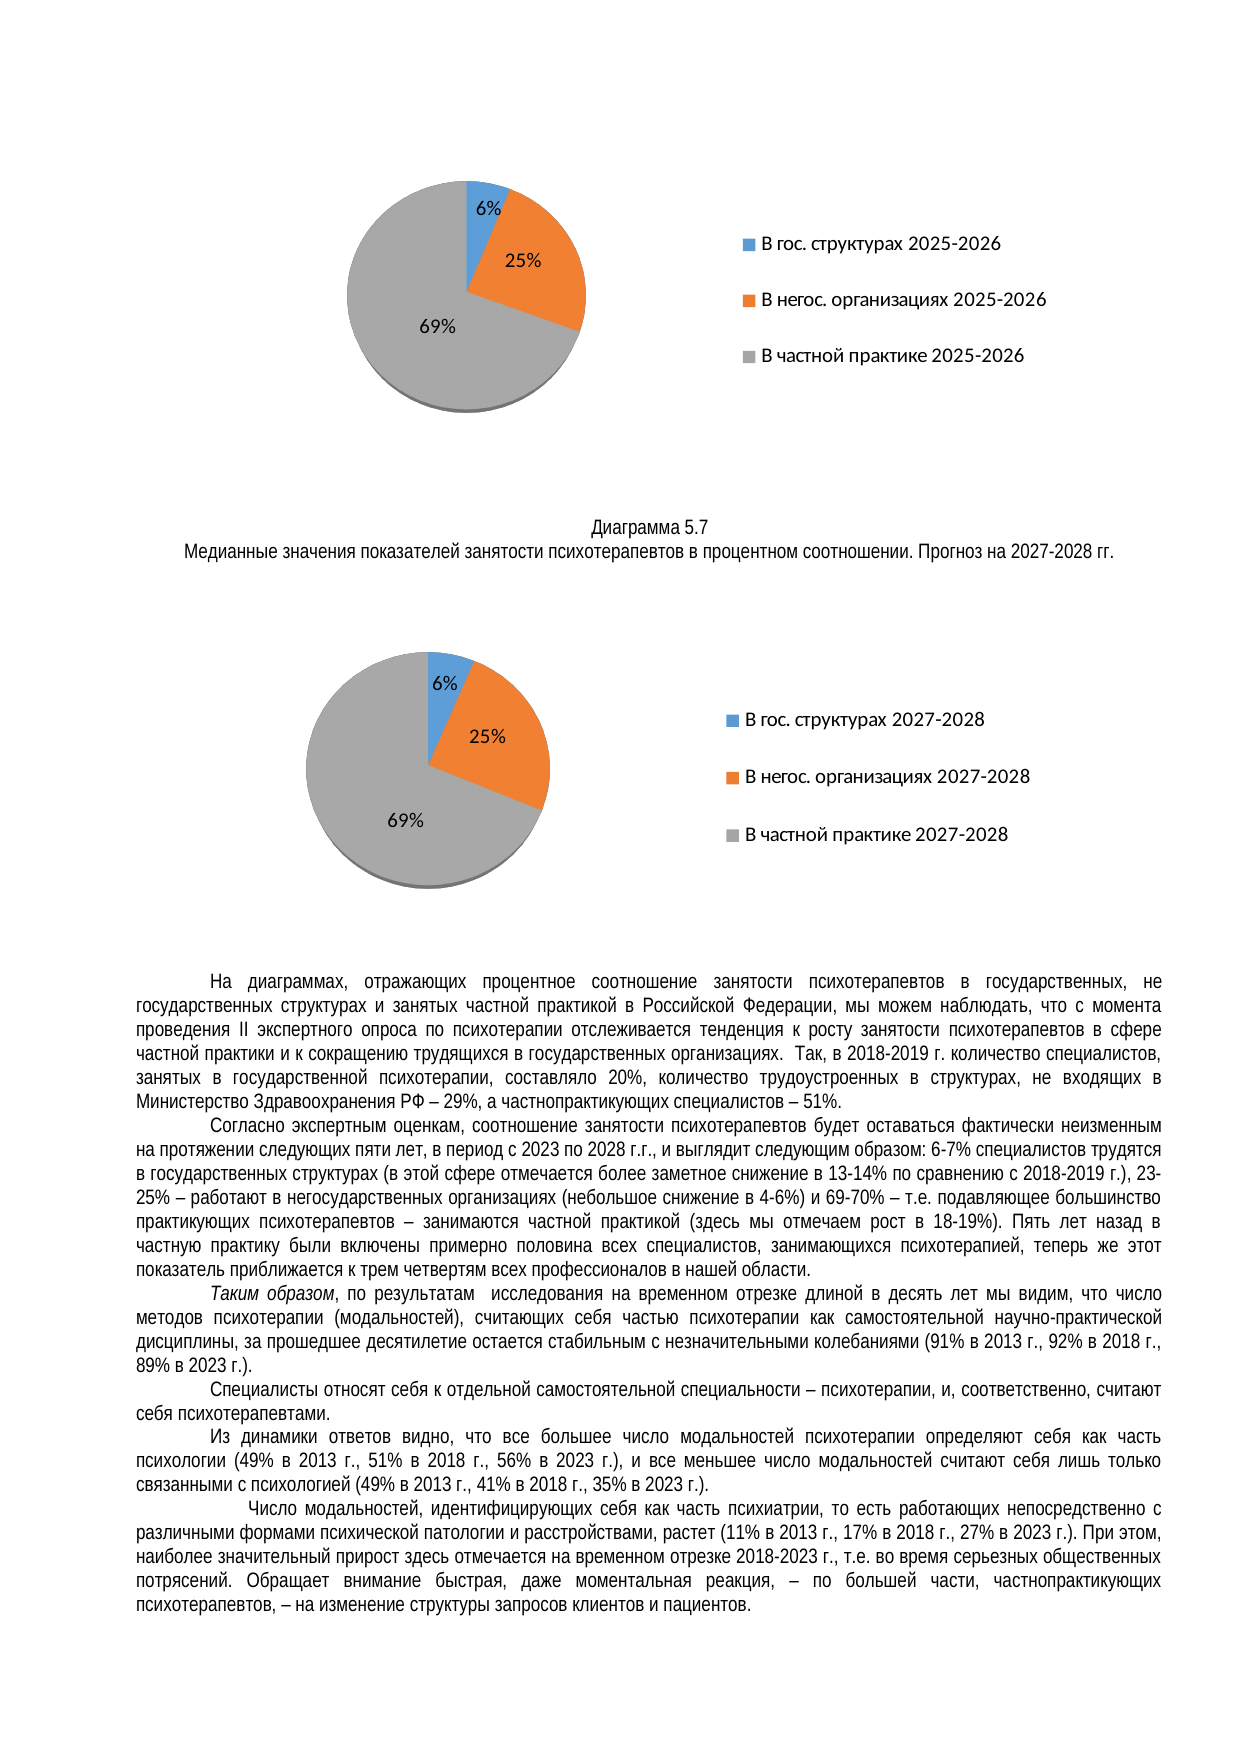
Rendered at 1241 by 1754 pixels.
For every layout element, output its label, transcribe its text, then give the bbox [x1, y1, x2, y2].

text Специалисты относят себя к отдельной самостоятельной специальности – психотерапии, и, соответственно, считают себя психотерапевтами. [136, 1376, 1163, 1424]
text Диаграмма 5.7 [136, 515, 1163, 539]
text Таким образом, по результатам исследования на временном отрезке длиной в десять лет мы видим, что число методов психотерапии (модальностей), считающих себя частью психотерапии как самостоятельной научно-практической дисциплины, за прошедшее десятилетие остается стабильным с незначительными колебаниями (91% в 2013 г., 92% в 2018 г., 89% в 2023 г.). [136, 1281, 1163, 1376]
text На диаграммах, отражающих процентное соотношение занятости психотерапевтов в государственных, не государственных структурах и занятых частной практикой в Российской Федерации, мы можем наблюдать, что с момента проведения II экспертного опроса по психотерапии отслеживается тенденция к росту занятости психотерапевтов в сфере частной практики и к сокращению трудящихся в государственных организациях. Так, в 2018-2019 г. количество специалистов, занятых в государственной психотерапии, составляло 20%, количество трудоустроенных в структурах, не входящих в Министерство Здравоохранения РФ – 29%, а частнопрактикующих специалистов – 51%. [136, 969, 1163, 1113]
text Число модальностей, идентифицирующих себя как часть психиатрии, то есть работающих непосредственно с различными формами психической патологии и расстройствами, растет (11% в 2013 г., 17% в 2018 г., 27% в 2023 г.). При этом, наиболее значительный прирост здесь отмечается на временном отрезке 2018-2023 г., т.е. во время серьезных общественных потрясений. Обращает внимание быстрая, даже моментальная реакция, – по большей части, частнопрактикующих психотерапевтов, – на изменение структуры запросов клиентов и пациентов. [136, 1496, 1163, 1616]
text Из динамики ответов видно, что все большее число модальностей психотерапии определяют себя как часть психологии (49% в 2013 г., 51% в 2018 г., 56% в 2023 г.), и все меньшее число модальностей считают себя лишь только связанными с психологией (49% в 2013 г., 41% в 2018 г., 35% в 2023 г.). [136, 1424, 1163, 1496]
text Медианные значения показателей занятости психотерапевтов в процентном соотношении. Прогноз на 2027-2028 гг. [136, 539, 1163, 563]
text Согласно экспертным оценкам, соотношение занятости психотерапевтов будет оставаться фактически неизменным на протяжении следующих пяти лет, в период с 2023 по 2028 г.г., и выглядит следующим образом: 6-7% специалистов трудятся в государственных структурах (в этой сфере отмечается более заметное снижение в 13-14% по сравнению с 2018-2019 г.), 23-25% – работают в негосударственных организациях (небольшое снижение в 4-6%) и 69-70% – т.е. подавляющее большинство практикующих психотерапевтов – занимаются частной практикой (здесь мы отмечаем рост в 18-19%). Пять лет назад в частную практику были включены примерно половина всех специалистов, занимающихся психотерапией, теперь же этот показатель приближается к трем четвертям всех профессионалов в нашей области. [136, 1113, 1163, 1281]
